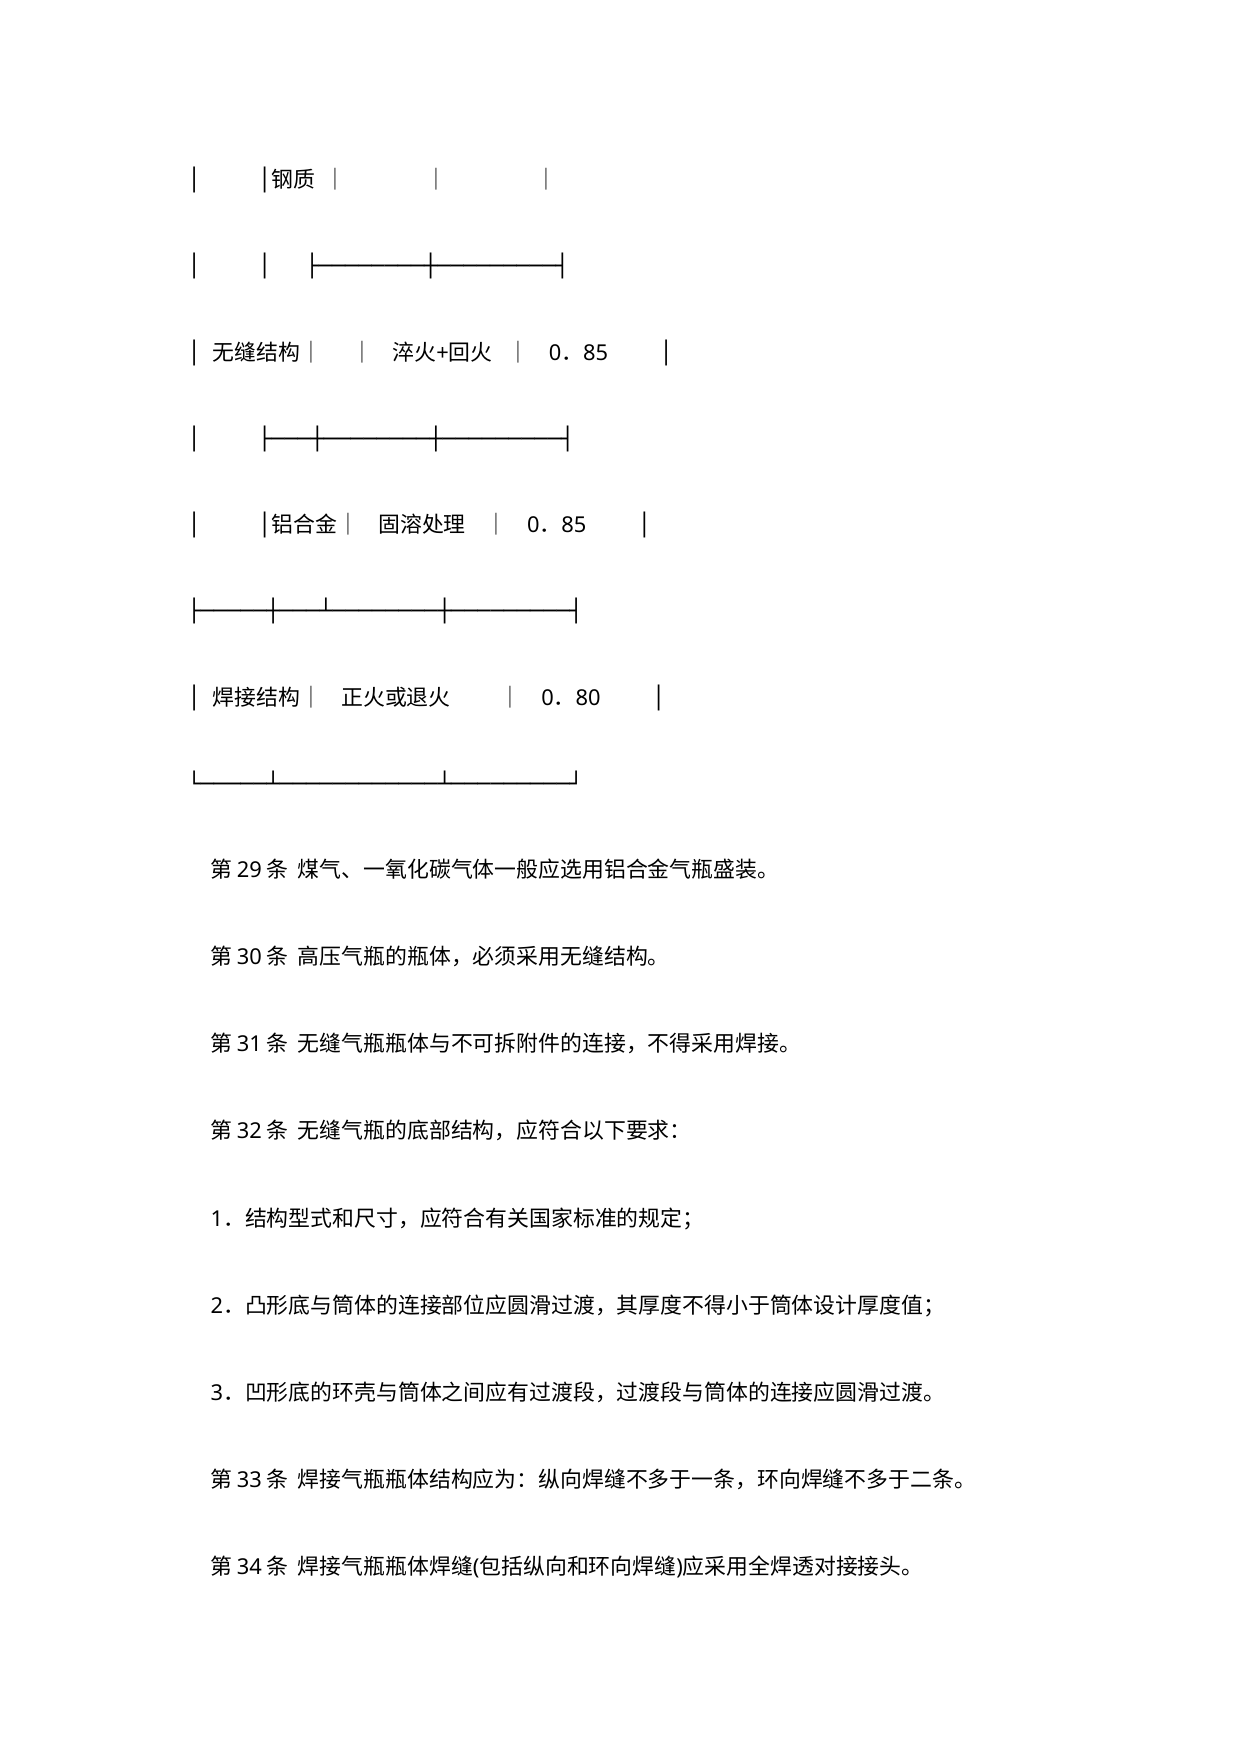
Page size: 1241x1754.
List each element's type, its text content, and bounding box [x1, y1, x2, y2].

text 第29条 煤气、一氧化碳气体一般应选用铝合金气瓶盛装。 [187, 852, 1053, 884]
text │ │铝合金│ 固溶处理 │ 0．85 │ [187, 507, 1053, 539]
text │ ├───┼────────┼─────────┤ [187, 422, 1053, 454]
text 第33条 焊接气瓶瓶体结构应为：纵向焊缝不多于一条，环向焊缝不多于二条。 [187, 1462, 1053, 1494]
text 3．凹形底的环壳与筒体之间应有过渡段，过渡段与筒体的连接应圆滑过渡。 [187, 1374, 1053, 1407]
text │ │ ├────────┼─────────┤ [187, 249, 1053, 282]
text 第32条 无缝气瓶的底部结构，应符合以下要求： [187, 1113, 1053, 1146]
text 第31条 无缝气瓶瓶体与不可拆附件的连接，不得采用焊接。 [187, 1026, 1053, 1059]
text 1．结构型式和尺寸，应符合有关国家标准的规定； [187, 1200, 1053, 1233]
text └─────┴────────────┴─────────┘ [187, 767, 1053, 799]
text 第34条 焊接气瓶瓶体焊缝(包括纵向和环向焊缝)应采用全焊透对接接头。 [187, 1549, 1053, 1581]
text ├─────┼───┴────────┼─────────┤ [187, 594, 1053, 627]
text │ 无缝结构│ │ 淬火+回火 │ 0．85 │ [187, 334, 1053, 367]
text │ │钢质 │ │ │ [187, 162, 1053, 194]
text 第30条 高压气瓶的瓶体，必须采用无缝结构。 [187, 939, 1053, 972]
text 2．凸形底与筒体的连接部位应圆滑过渡，其厚度不得小于筒体设计厚度值； [187, 1287, 1053, 1320]
text │ 焊接结构│ 正火或退火 │ 0．80 │ [187, 679, 1053, 712]
